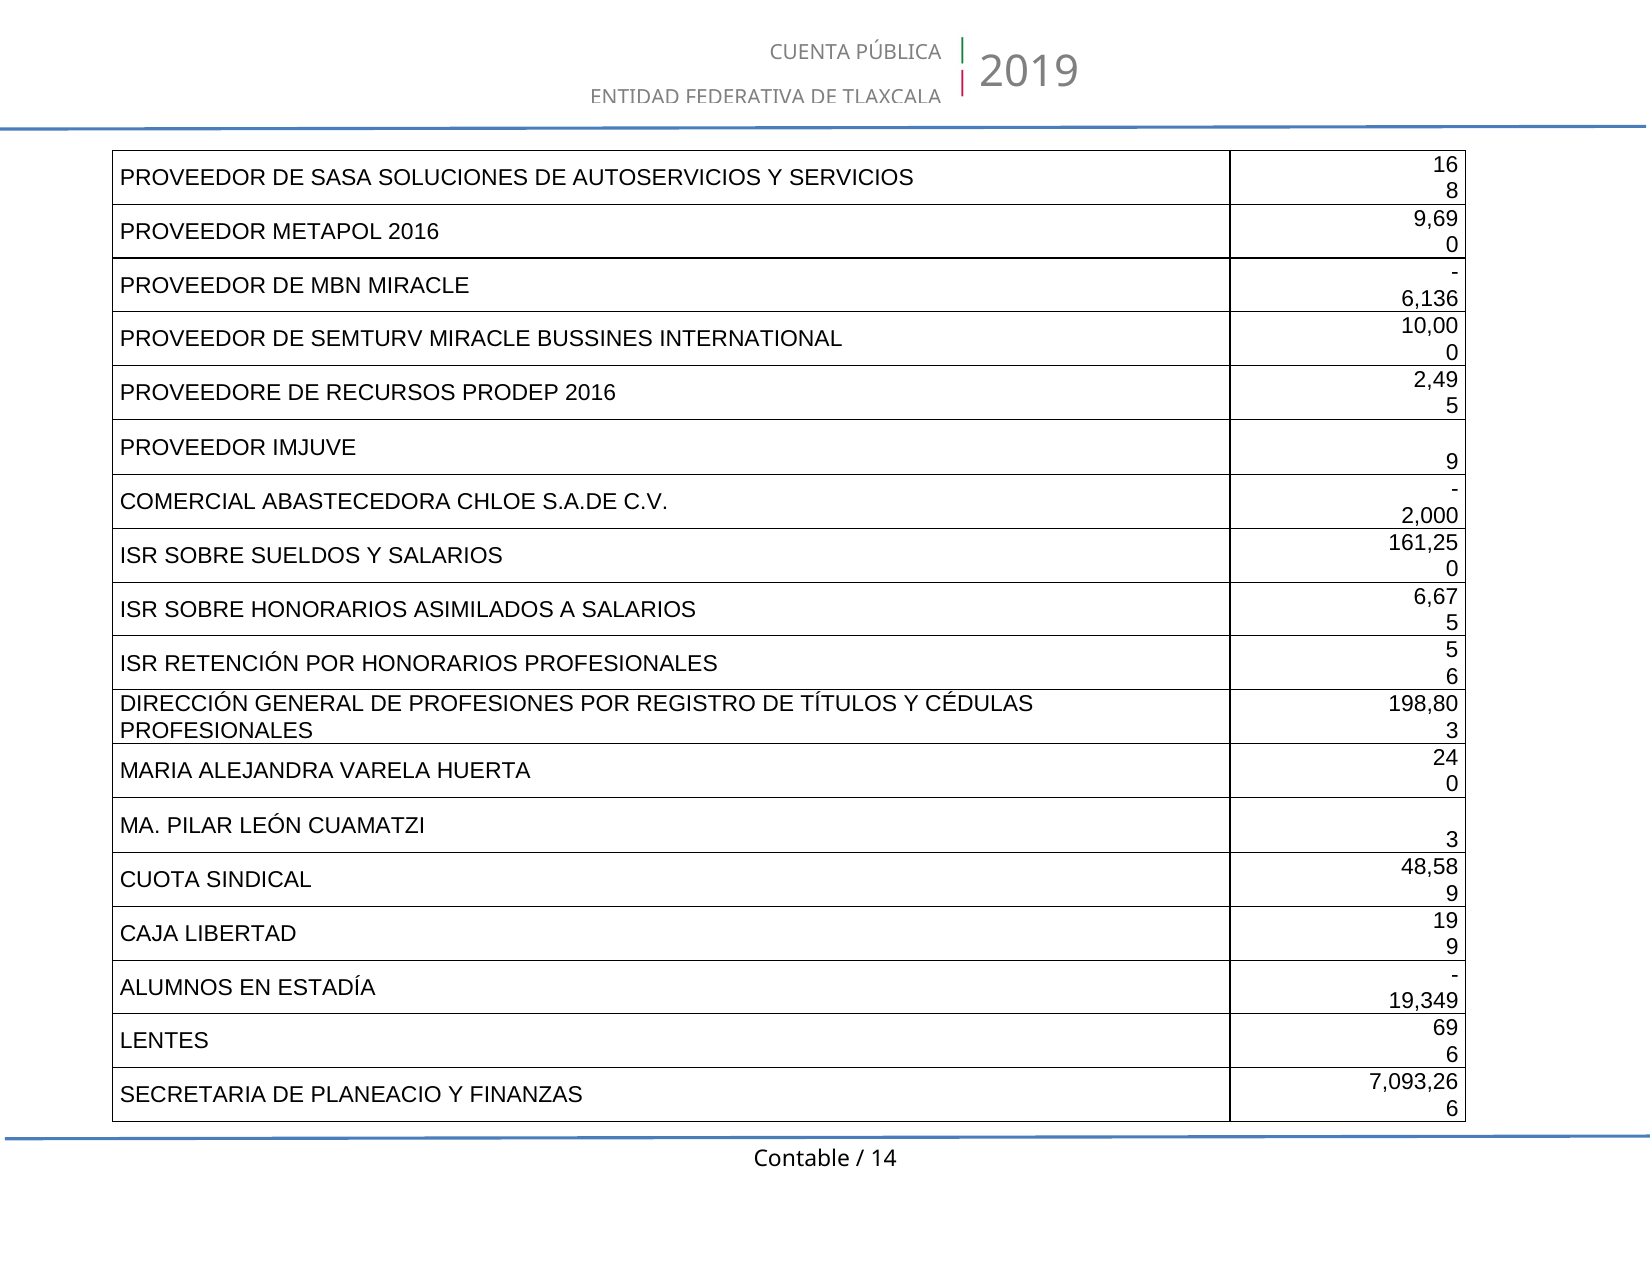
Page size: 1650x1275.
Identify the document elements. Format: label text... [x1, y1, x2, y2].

table_cell 161,250 [1231, 529, 1465, 582]
table_cell 198,803 [1231, 690, 1465, 743]
picture [956, 28, 974, 100]
table_cell PROVEEDOR IMJUVE [113, 420, 1229, 474]
table_cell MA. PILAR LEÓN CUAMATZI [113, 798, 1229, 852]
table_cell DIRECCIÓN GENERAL DE PROFESIONES POR REGISTRO DE TÍTULOS Y CÉDULAS PROFESIONALES [113, 690, 1229, 743]
table_cell LENTES [113, 1014, 1229, 1067]
table_cell 9 [1231, 420, 1465, 474]
table_cell ISR RETENCIÓN POR HONORARIOS PROFESIONALES [113, 636, 1229, 689]
table_cell 168 [1231, 151, 1465, 204]
table_cell 240 [1231, 744, 1465, 797]
table_cell 7,093,266 [1231, 1068, 1465, 1121]
table_cell CAJA LIBERTAD [113, 907, 1229, 959]
table_cell PROVEEDOR DE SEMTURV MIRACLE BUSSINES INTERNATIONAL [113, 312, 1229, 365]
table_cell 6,675 [1231, 583, 1465, 635]
table_cell 696 [1231, 1014, 1465, 1067]
table_cell 2,495 [1231, 366, 1465, 419]
table_cell CUOTA SINDICAL [113, 853, 1229, 906]
table_cell - 6,136 [1231, 259, 1465, 311]
table_cell 9,690 [1231, 205, 1465, 257]
table_cell SECRETARIA DE PLANEACIO Y FINANZAS [113, 1068, 1229, 1121]
table_cell ISR SOBRE HONORARIOS ASIMILADOS A SALARIOS [113, 583, 1229, 635]
table_cell PROVEEDOR DE MBN MIRACLE [113, 259, 1229, 311]
table_cell PROVEEDORE DE RECURSOS PRODEP 2016 [113, 366, 1229, 419]
table_cell 3 [1231, 798, 1465, 852]
table_cell PROVEEDOR METAPOL 2016 [113, 205, 1229, 257]
table_cell PROVEEDOR DE SASA SOLUCIONES DE AUTOSERVICIOS Y SERVICIOS [113, 151, 1229, 204]
table_cell - 19,349 [1231, 961, 1465, 1013]
table_cell 10,000 [1231, 312, 1465, 365]
table_cell 199 [1231, 907, 1465, 959]
table_cell COMERCIAL ABASTECEDORA CHLOE S.A.DE C.V. [113, 475, 1229, 528]
table_cell 56 [1231, 636, 1465, 689]
table_cell ALUMNOS EN ESTADÍA [113, 961, 1229, 1013]
table_cell MARIA ALEJANDRA VARELA HUERTA [113, 744, 1229, 797]
table_cell 48,589 [1231, 853, 1465, 906]
table_cell ISR SOBRE SUELDOS Y SALARIOS [113, 529, 1229, 582]
table_cell - 2,000 [1231, 475, 1465, 528]
